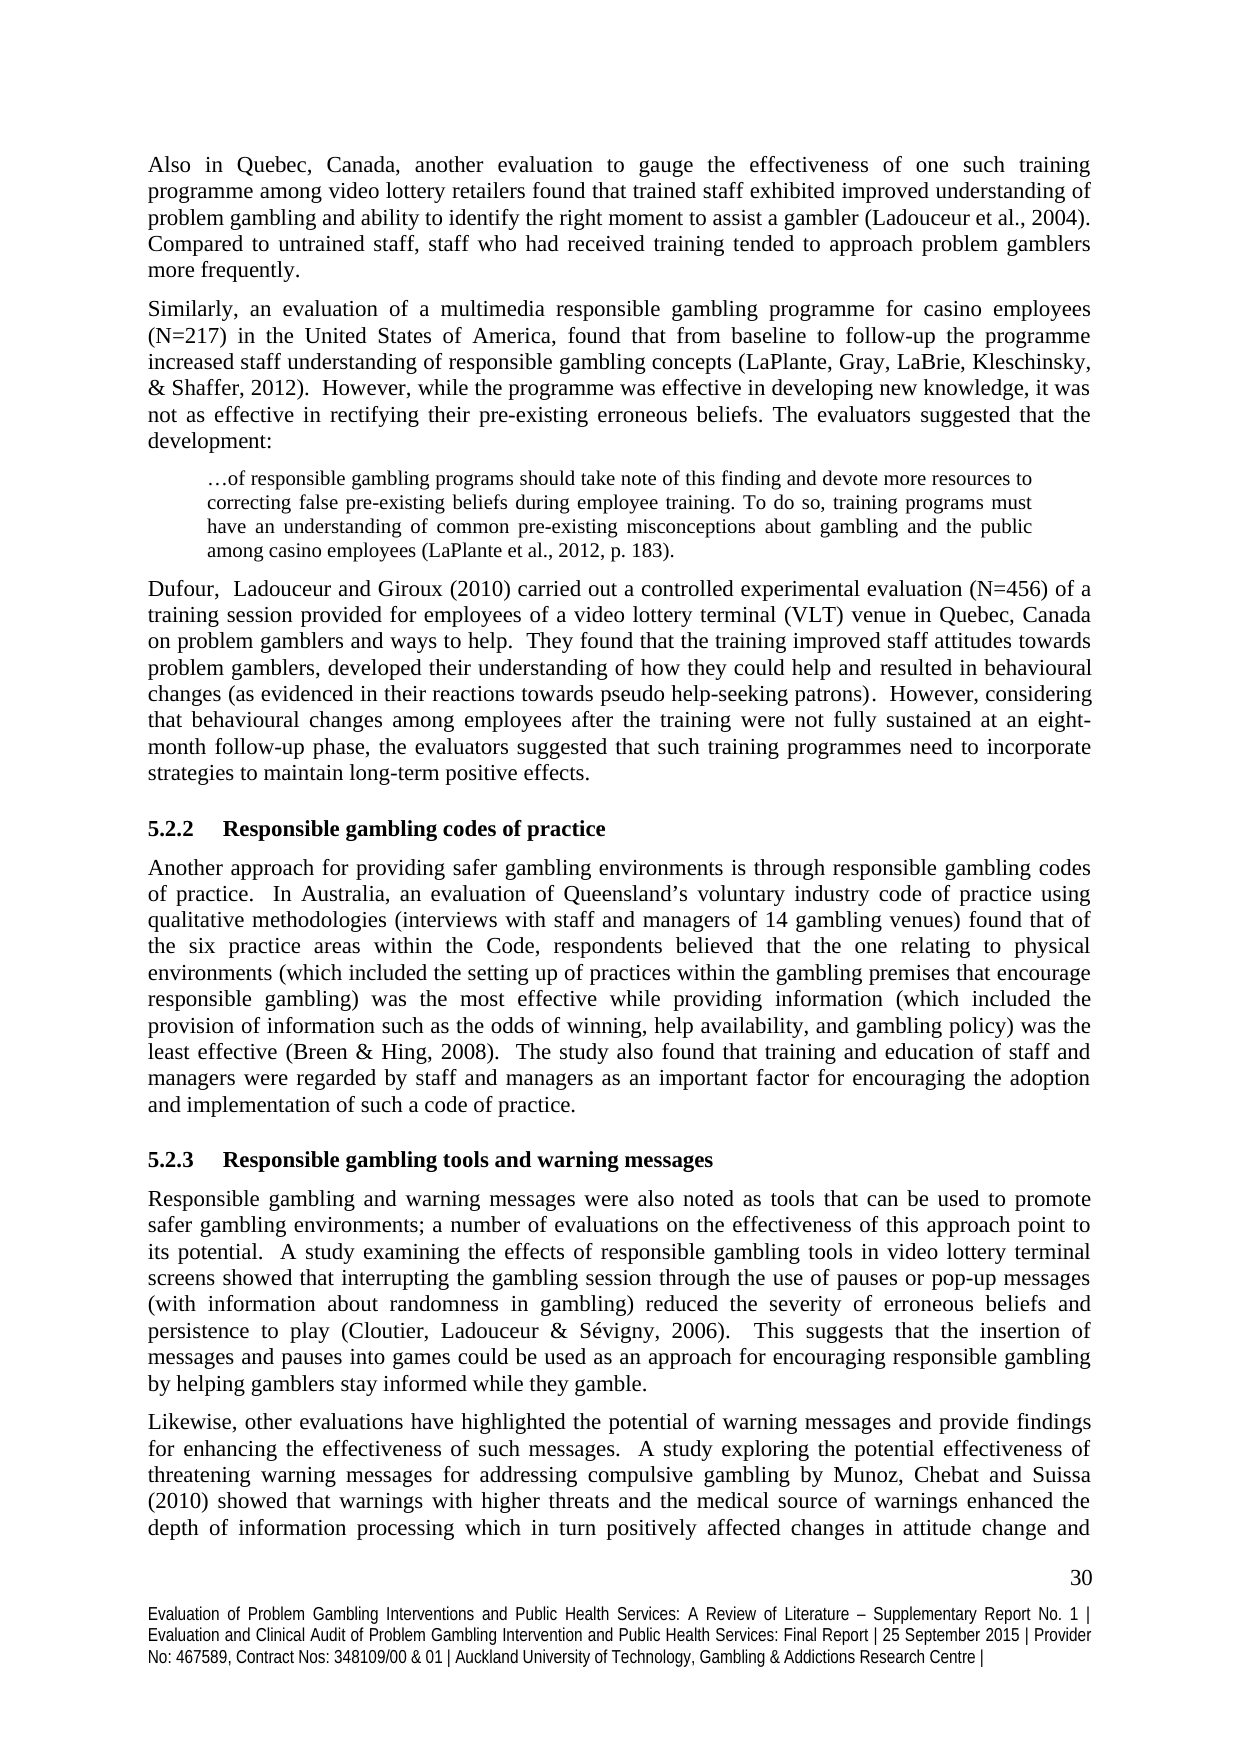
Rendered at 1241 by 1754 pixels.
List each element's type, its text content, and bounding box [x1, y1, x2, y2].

text Responsible gambling tools and warning messages [148, 1146, 1092, 1173]
text Another approach for providing safer gambling environments is through responsible gambling codes of practice. In Australia, an evaluation of Queensland’s voluntary industry code of practice using qualitative methodologies (interviews with staff and managers of 14 gambling venues) found that of the six practice areas within the Code, respondents believed that the one relating to physical environments (which included the setting up of practices within the gambling premises that encourage responsible gambling) was the most effective while providing information (which included the provision of information such as the odds of winning, help availability, and gambling policy) was the least effective (Breen & Hing, 2008). The study also found that training and education of staff and managers were regarded by staff and managers as an important factor for encouraging the adoption and implementation of such a code of practice. [148, 853, 1092, 1117]
text Dufour, Ladouceur and Giroux (2010) carried out a controlled experimental evaluation (N=456) of a training session provided for employees of a video lottery terminal (VLT) venue in Quebec, Canada on problem gamblers and ways to help. They found that the training improved staff attitudes towards problem gamblers, developed their understanding of how they could help and resulted in behavioural changes (as evidenced in their reactions towards pseudo help-seeking patrons). However, considering that behavioural changes among employees after the training were not fully sustained at an eight-month follow-up phase, the evaluators suggested that such training programmes need to incorporate strategies to maintain long-term positive effects. [148, 575, 1092, 786]
text Similarly, an evaluation of a multimedia responsible gambling programme for casino employees (N=217) in the United States of America, found that from baseline to follow-up the programme increased staff understanding of responsible gambling concepts (LaPlante, Gray, LaBrie, Kleschinsky, & Shaffer, 2012). However, while the programme was effective in developing new knowledge, it was not as effective in rectifying their pre-existing erroneous beliefs. The evaluators suggested that the development: [148, 295, 1092, 453]
text Also in Quebec, Canada, another evaluation to gauge the effectiveness of one such training programme among video lottery retailers found that trained staff exhibited improved understanding of problem gambling and ability to identify the right moment to assist a gambler (Ladouceur et al., 2004). Compared to untrained staff, staff who had received training tended to approach problem gamblers more frequently. [148, 151, 1092, 283]
text Responsible gambling codes of practice [148, 815, 1092, 841]
text …of responsible gambling programs should take note of this finding and devote more resources to correcting false pre-existing beliefs during employee training. To do so, training programs must have an understanding of common pre-existing misconceptions about gambling and the public among casino employees (LaPlante et al., 2012, p. 183). [207, 466, 1033, 562]
text Responsible gambling and warning messages were also noted as tools that can be used to promote safer gambling environments; a number of evaluations on the effectiveness of this approach point to its potential. A study examining the effects of responsible gambling tools in video lottery terminal screens showed that interrupting the gambling session through the use of pauses or pop-up messages (with information about randomness in gambling) reduced the severity of erroneous beliefs and persistence to play (Cloutier, Ladouceur & Sévigny, 2006). This suggests that the insertion of messages and pauses into games could be used as an approach for encouraging responsible gambling by helping gamblers stay informed while they gamble. [148, 1185, 1092, 1396]
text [148, 1408, 1092, 1540]
